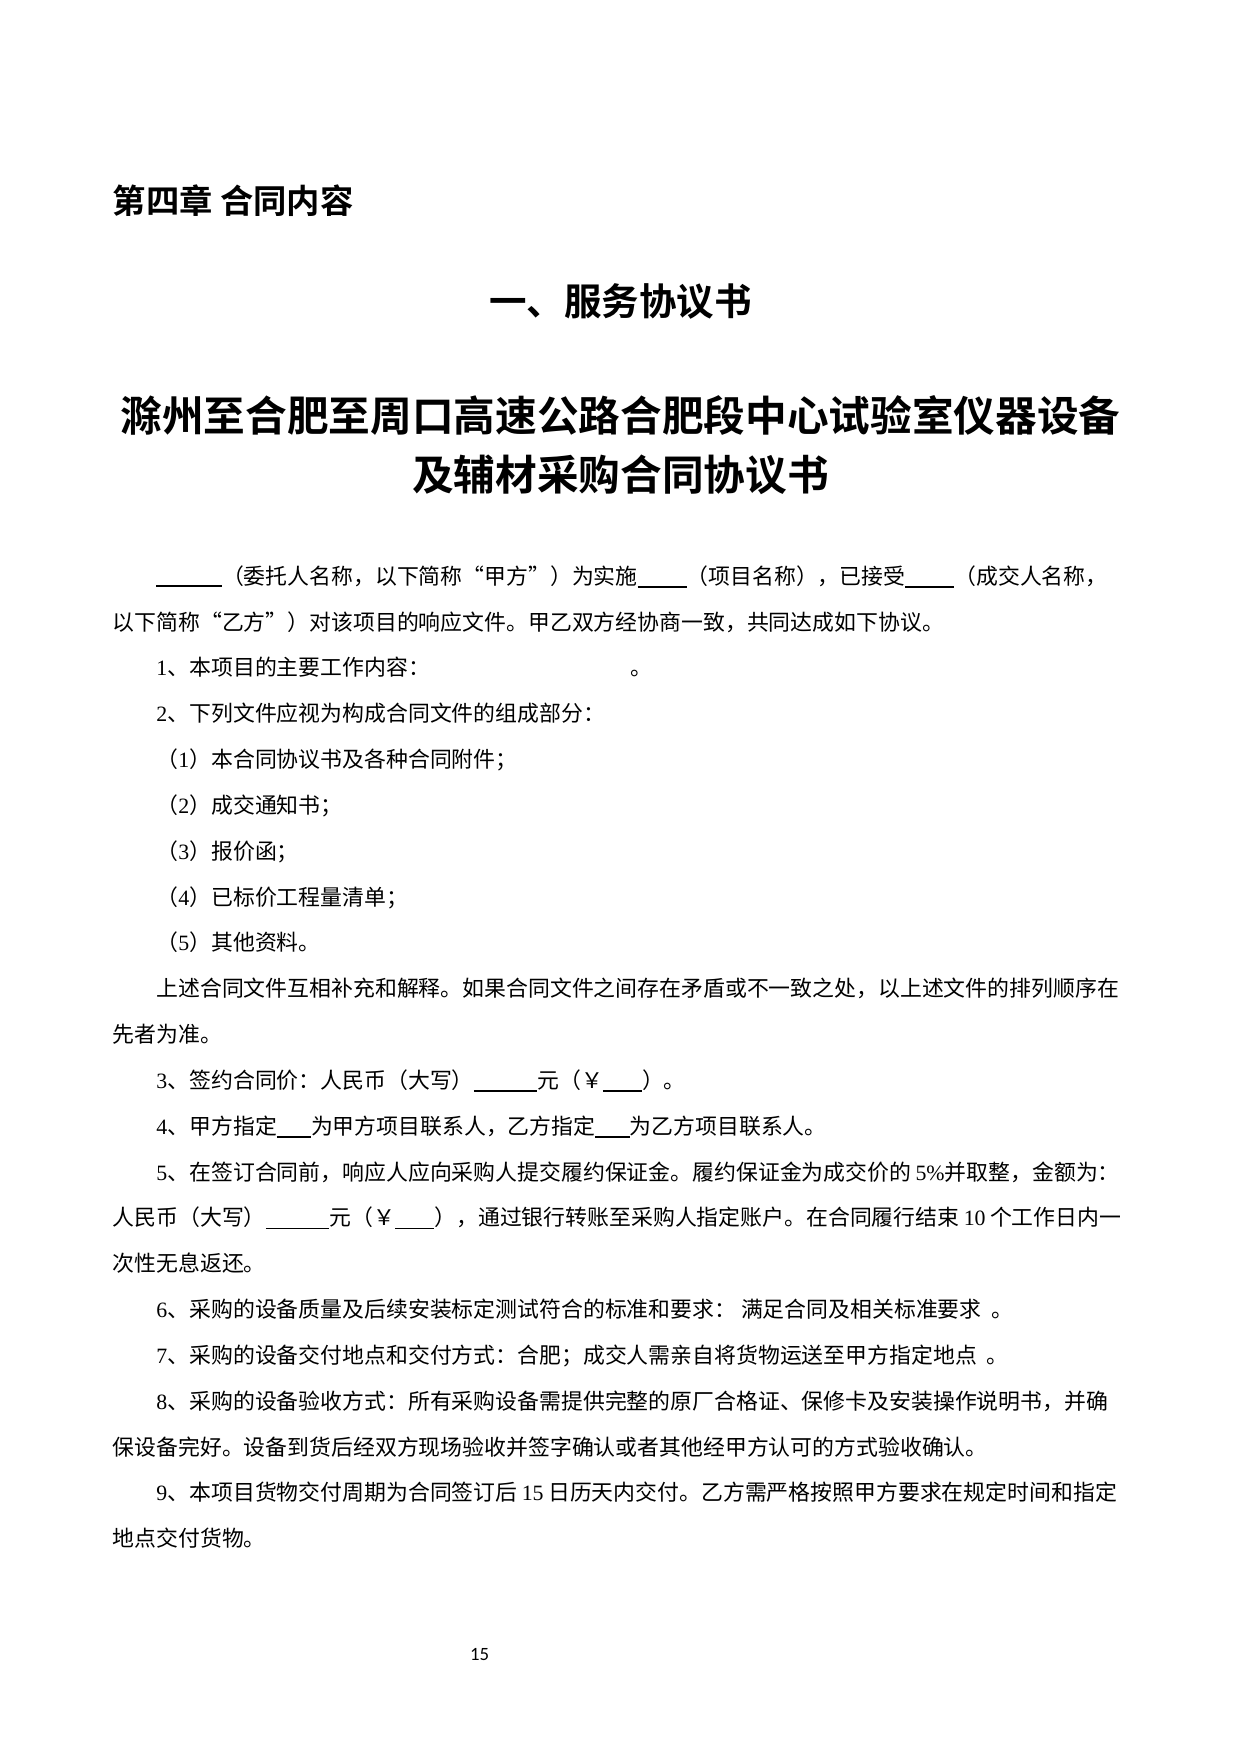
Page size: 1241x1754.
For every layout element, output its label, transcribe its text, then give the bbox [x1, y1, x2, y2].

text 2、下列文件应视为构成合同文件的组成部分： [112, 685, 1128, 731]
text 9、本项目货物交付周期为合同签订后15日历天内交付。乙方需严格按照甲方要求在规定时间和指定地点交付货物。 [112, 1464, 1128, 1556]
text （4）已标价工程量清单； [112, 868, 1128, 914]
text 1、本项目的主要工作内容： 。 [112, 639, 1128, 685]
text 5、在签订合同前，响应人应向采购人提交履约保证金。履约保证金为成交价的5%并取整，金额为：人民币（大写） 元（￥ ），通过银行转账至采购人指定账户。在合同履行结束10个工作日内一次性无息返还。 [112, 1143, 1128, 1281]
subtitle 第四章 合同内容 [112, 175, 1128, 223]
text （2）成交通知书； [112, 777, 1128, 822]
text （3）报价函； [112, 822, 1128, 868]
text 上述合同文件互相补充和解释。如果合同文件之间存在矛盾或不一致之处，以上述文件的排列顺序在先者为准。 [112, 960, 1128, 1052]
text 一、服务协议书 [112, 272, 1128, 327]
text （1）本合同协议书及各种合同附件； [112, 731, 1128, 777]
text 7、采购的设备交付地点和交付方式：合肥；成交人需亲自将货物运送至甲方指定地点 。 [112, 1327, 1128, 1372]
text 6、采购的设备质量及后续安装标定测试符合的标准和要求： 满足合同及相关标准要求 。 [112, 1281, 1128, 1327]
text 4、甲方指定 为甲方项目联系人，乙方指定 为乙方项目联系人。 [112, 1097, 1128, 1143]
text 滁州至合肥至周口高速公路合肥段中心试验室仪器设备及辅材采购合同协议书 [112, 385, 1128, 502]
text 3、签约合同价：人民币（大写） 元（￥ ）。 [112, 1052, 1128, 1097]
text 8、采购的设备验收方式：所有采购设备需提供完整的原厂合格证、保修卡及安装操作说明书，并确保设备完好。设备到货后经双方现场验收并签字确认或者其他经甲方认可的方式验收确认。 [112, 1372, 1128, 1464]
text （委托人名称，以下简称“甲方”）为实施 （项目名称），已接受 （成交人名称，以下简称“乙方”）对该项目的响应文件。甲乙双方经协商一致，共同达成如下协议。 [112, 547, 1128, 639]
text （5）其他资料。 [112, 914, 1128, 960]
